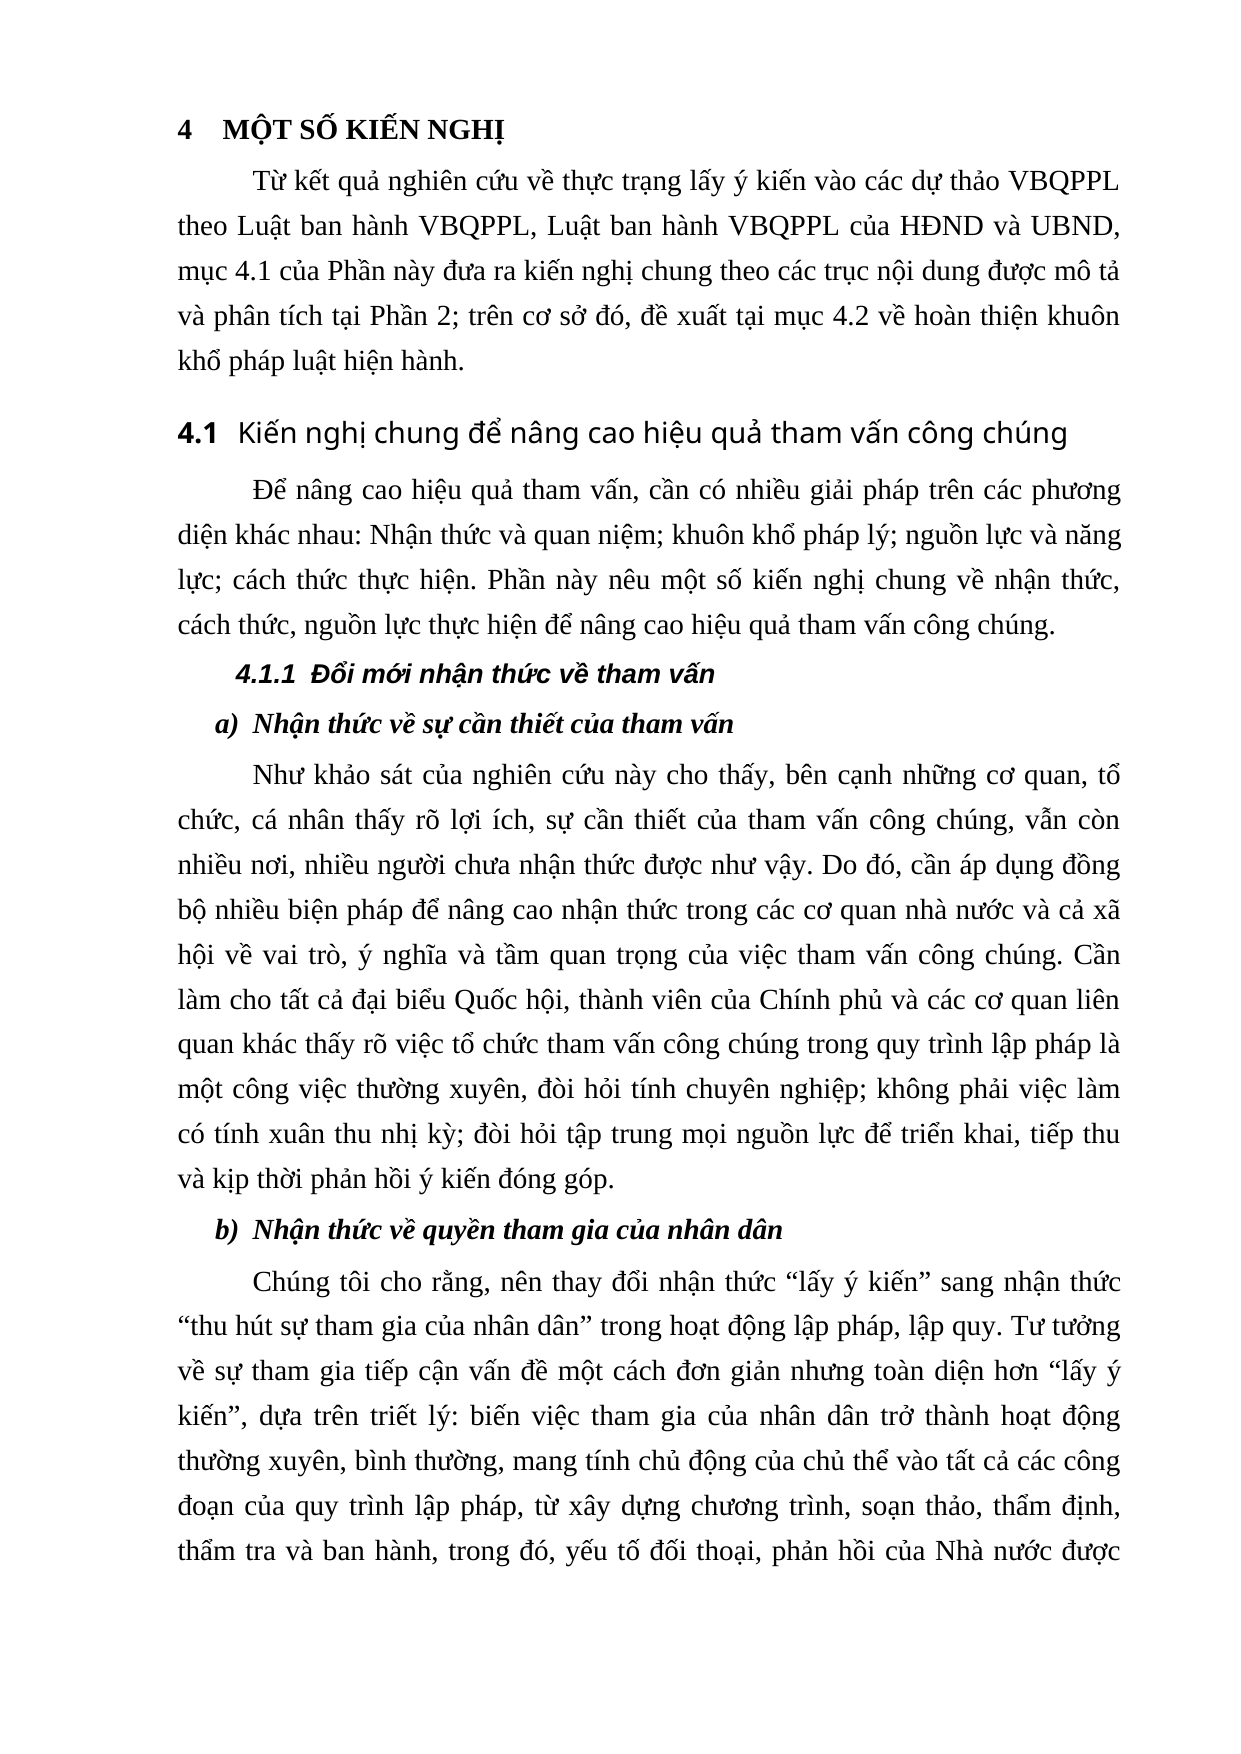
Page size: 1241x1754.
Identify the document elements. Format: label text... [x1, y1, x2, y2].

text Từ kết quả nghiên cứu về thực trạng lấy ý kiến vào các dự thảo VBQPPL theo Luật ban hành VBQPPL, Luật ban hành VBQPPL của HĐND và UBND, mục 4.1 của Phần này đưa ra kiến nghị chung theo các trục nội dung được mô tả và phân tích tại Phần 2; trên cơ sở đó, đề xuất tại mục 4.2 về hoàn thiện khuôn khổ pháp luật hiện hành. [177, 163, 1122, 376]
list Nhận thức về sự cần thiết của tham vấn [215, 706, 1122, 740]
subtitle MỘT SỐ KIẾN NGHỊ [177, 112, 1122, 146]
text Để nâng cao hiệu quả tham vấn, cần có nhiều giải pháp trên các phương diện khác nhau: Nhận thức và quan niệm; khuôn khổ pháp lý; nguồn lực và năng lực; cách thức thực hiện. Phần này nêu một số kiến nghị chung về nhận thức, cách thức, nguồn lực thực hiện để nâng cao hiệu quả tham vấn công chúng. [177, 472, 1122, 640]
text Như khảo sát của nghiên cứu này cho thấy, bên cạnh những cơ quan, tổ chức, cá nhân thấy rõ lợi ích, sự cần thiết của tham vấn công chúng, vẫn còn nhiều nơi, nhiều người chưa nhận thức được như vậy. Do đó, cần áp dụng đồng bộ nhiều biện pháp để nâng cao nhận thức trong các cơ quan nhà nước và cả xã hội về vai trò, ý nghĩa và tầm quan trọng của việc tham vấn công chúng. Cần làm cho tất cả đại biểu Quốc hội, thành viên của Chính phủ và các cơ quan liên quan khác thấy rõ việc tổ chức tham vấn công chúng trong quy trình lập pháp là một công việc thường xuyên, đòi hỏi tính chuyên nghiệp; không phải việc làm có tính xuân thu nhị kỳ; đòi hỏi tập trung mọi nguồn lực để triển khai, tiếp thu và kịp thời phản hồi ý kiến đóng góp. [177, 757, 1122, 1195]
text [177, 1264, 1122, 1567]
list Nhận thức về quyền tham gia của nhân dân [215, 1212, 1122, 1246]
subtitle Đổi mới nhận thức về tham vấn [236, 658, 1122, 689]
subtitle Kiến nghị chung để nâng cao hiệu quả tham vấn công chúng [177, 413, 1122, 452]
